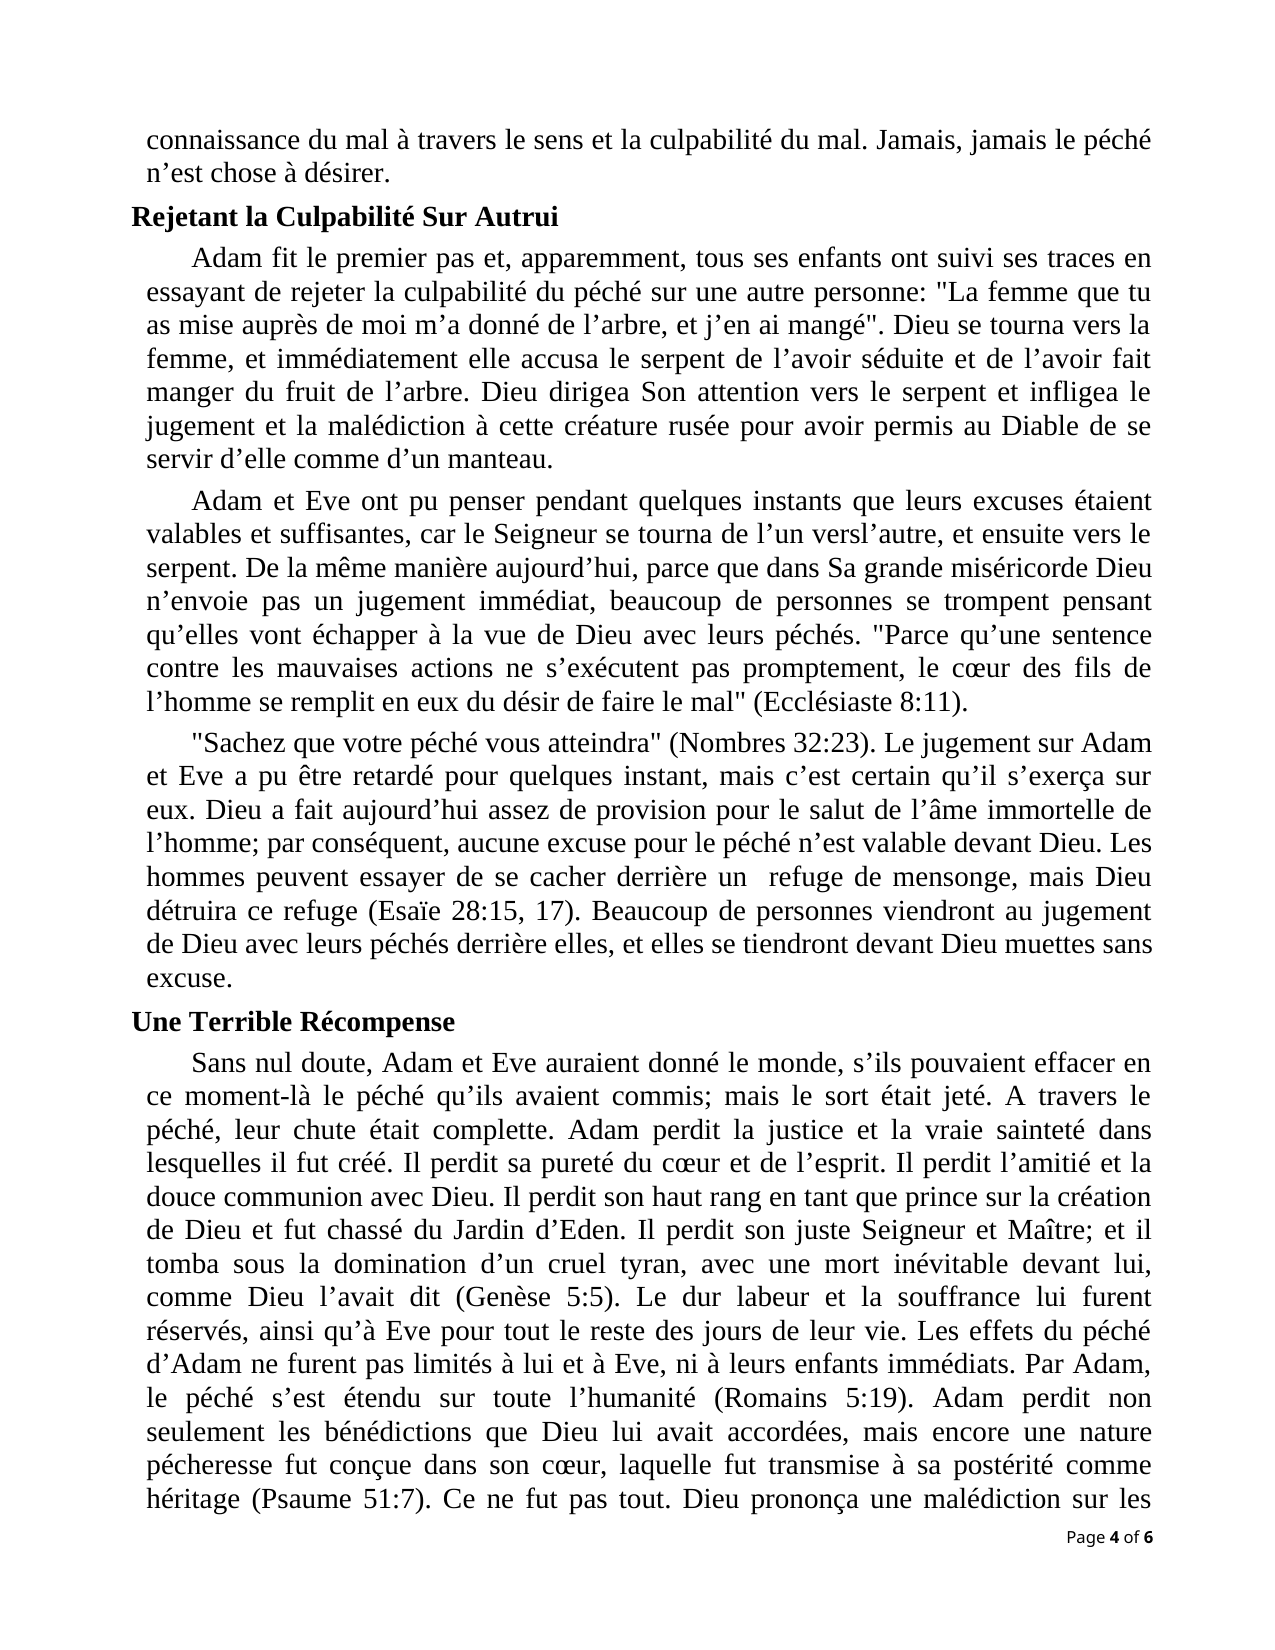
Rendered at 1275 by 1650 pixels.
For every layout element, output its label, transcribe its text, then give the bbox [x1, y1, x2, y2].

text "Sachez que votre péché vous atteindra" (Nombres 32:23). Le jugement sur Adam et Eve a pu être retardé pour quelques instant, mais c’est certain qu’il s’exerça sur eux. Dieu a fait aujourd’hui assez de provision pour le salut de l’âme immortelle de l’homme; par conséquent, aucune excuse pour le péché n’est valable devant Dieu. Les hommes peuvent essayer de se cacher derrière un refuge de mensonge, mais Dieu détruira ce refuge (Esaïe 28:15, 17). Beaucoup de personnes viendront au jugement de Dieu avec leurs péchés derrière elles, et elles se tiendront devant Dieu muettes sans excuse. [146, 725, 1153, 993]
text Adam fit le premier pas et, apparemment, tous ses enfants ont suivi ses traces en essayant de rejeter la culpabilité du péché sur une autre personne: "La femme que tu as mise auprès de moi m’a donné de l’arbre, et j’en ai mangé". Dieu se tourna vers la femme, et immédiatement elle accusa le serpent de l’avoir séduite et de l’avoir fait manger du fruit de l’arbre. Dieu dirigea Son attention vers le serpent et infligea le jugement et la malédiction à cette créature rusée pour avoir permis au Diable de se servir d’elle comme d’un manteau. [146, 240, 1153, 475]
text Adam et Eve ont pu penser pendant quelques instants que leurs excuses étaient valables et suffisantes, car le Seigneur se tourna de l’un versl’autre, et ensuite vers le serpent. De la même manière aujourd’hui, parce que dans Sa grande miséricorde Dieu n’envoie pas un jugement immédiat, beaucoup de personnes se trompent pensant qu’elles vont échapper à la vue de Dieu avec leurs péchés. "Parce qu’une sentence contre les mauvaises actions ne s’exécutent pas promptement, le cœur des fils de l’homme se remplit en eux du désir de faire le mal" (Ecclésiaste 8:11). [146, 483, 1153, 717]
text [146, 122, 1153, 189]
text Rejetant la Culpabilité Sur Autrui [131, 199, 1138, 233]
text Une Terrible Récompense [131, 1004, 1138, 1037]
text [146, 1045, 1153, 1514]
